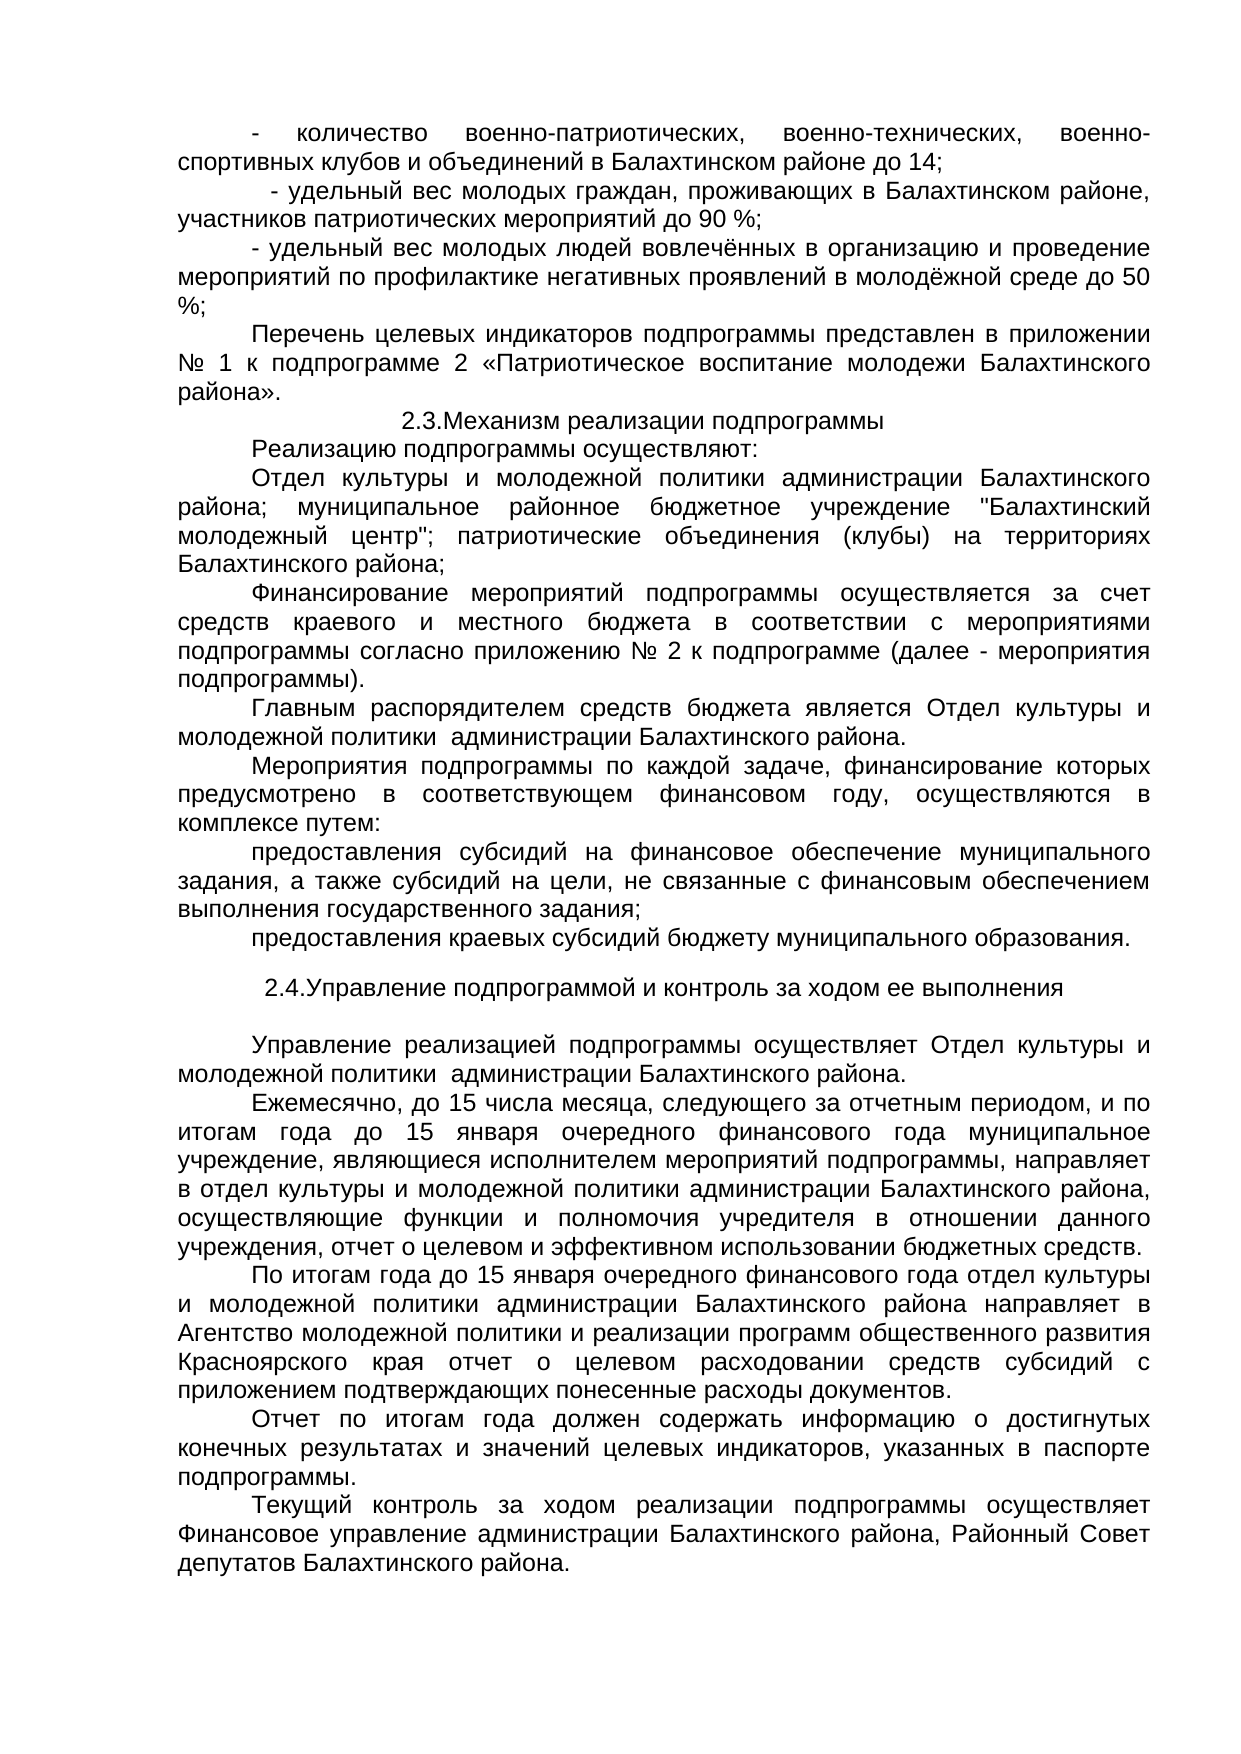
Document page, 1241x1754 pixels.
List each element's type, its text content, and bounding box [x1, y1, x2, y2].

list Ежемесячно, до 15 числа месяца, следующего за отчетным периодом, и по итогам года до 15 января очередного финансового года муниципальное учреждение, являющиеся исполнителем мероприятий подпрограммы, направляет в отдел культуры и молодежной политики администрации Балахтинского района, осуществляющие функции и полномочия учредителя в отношении данного учреждения, отчет о целевом и эффективном использовании бюджетных средств. [177, 1088, 1152, 1260]
text - количество военно-патриотических, военно-технических, военно-спортивных клубов и объединений в Балахтинском районе до 14; [177, 118, 1152, 176]
list Главным распорядителем средств бюджета является Отдел культуры и молодежной политики администрации Балахтинского района. [177, 693, 1152, 751]
text - удельный вес молодых людей вовлечённых в организацию и проведение мероприятий по профилактике негативных проявлений в молодёжной среде до 50 %; [177, 233, 1152, 319]
list Управление реализацией подпрограммы осуществляет Отдел культуры и молодежной политики администрации Балахтинского района. [177, 1030, 1152, 1088]
list Реализацию подпрограммы осуществляют: [177, 434, 1152, 463]
text 2.3.Механизм реализации подпрограммы [401, 406, 1152, 434]
list Отчет по итогам года должен содержать информацию о достигнутых конечных результатах и значений целевых индикаторов, указанных в паспорте подпрограммы. [177, 1404, 1152, 1490]
list Текущий контроль за ходом реализации подпрограммы осуществляет Финансовое управление администрации Балахтинского района, Районный Совет депутатов Балахтинского района. [177, 1490, 1152, 1576]
list предоставления краевых субсидий бюджету муниципального образования. [177, 923, 1152, 952]
text 2.4.Управление подпрограммой и контроль за ходом ее выполнения [177, 973, 1152, 1001]
list По итогам года до 15 января очередного финансового года отдел культуры и молодежной политики администрации Балахтинского района направляет в Агентство молодежной политики и реализации программ общественного развития Красноярского края отчет о целевом расходовании средств субсидий с приложением подтверждающих понесенные расходы документов. [177, 1260, 1152, 1404]
list предоставления субсидий на финансовое обеспечение муниципального задания, а также субсидий на цели, не связанные с финансовым обеспечением выполнения государственного задания; [177, 837, 1152, 923]
text - удельный вес молодых граждан, проживающих в Балахтинском районе, участников патриотических мероприятий до 90 %; [177, 176, 1152, 233]
list Отдел культуры и молодежной политики администрации Балахтинского района; муниципальное районное бюджетное учреждение "Балахтинский молодежный центр"; патриотические объединения (клубы) на территориях Балахтинского района; [177, 463, 1152, 578]
list Мероприятия подпрограммы по каждой задаче, финансирование которых предусмотрено в соответствующем финансовом году, осуществляются в комплексе путем: [177, 751, 1152, 837]
list Финансирование мероприятий подпрограммы осуществляется за счет средств краевого и местного бюджета в соответствии с мероприятиями подпрограммы согласно приложению № 2 к подпрограмме (далее - мероприятия подпрограммы). [177, 578, 1152, 693]
text Перечень целевых индикаторов подпрограммы представлен в приложении № 1 к подпрограмме 2 «Патриотическое воспитание молодежи Балахтинского района». [177, 319, 1152, 406]
